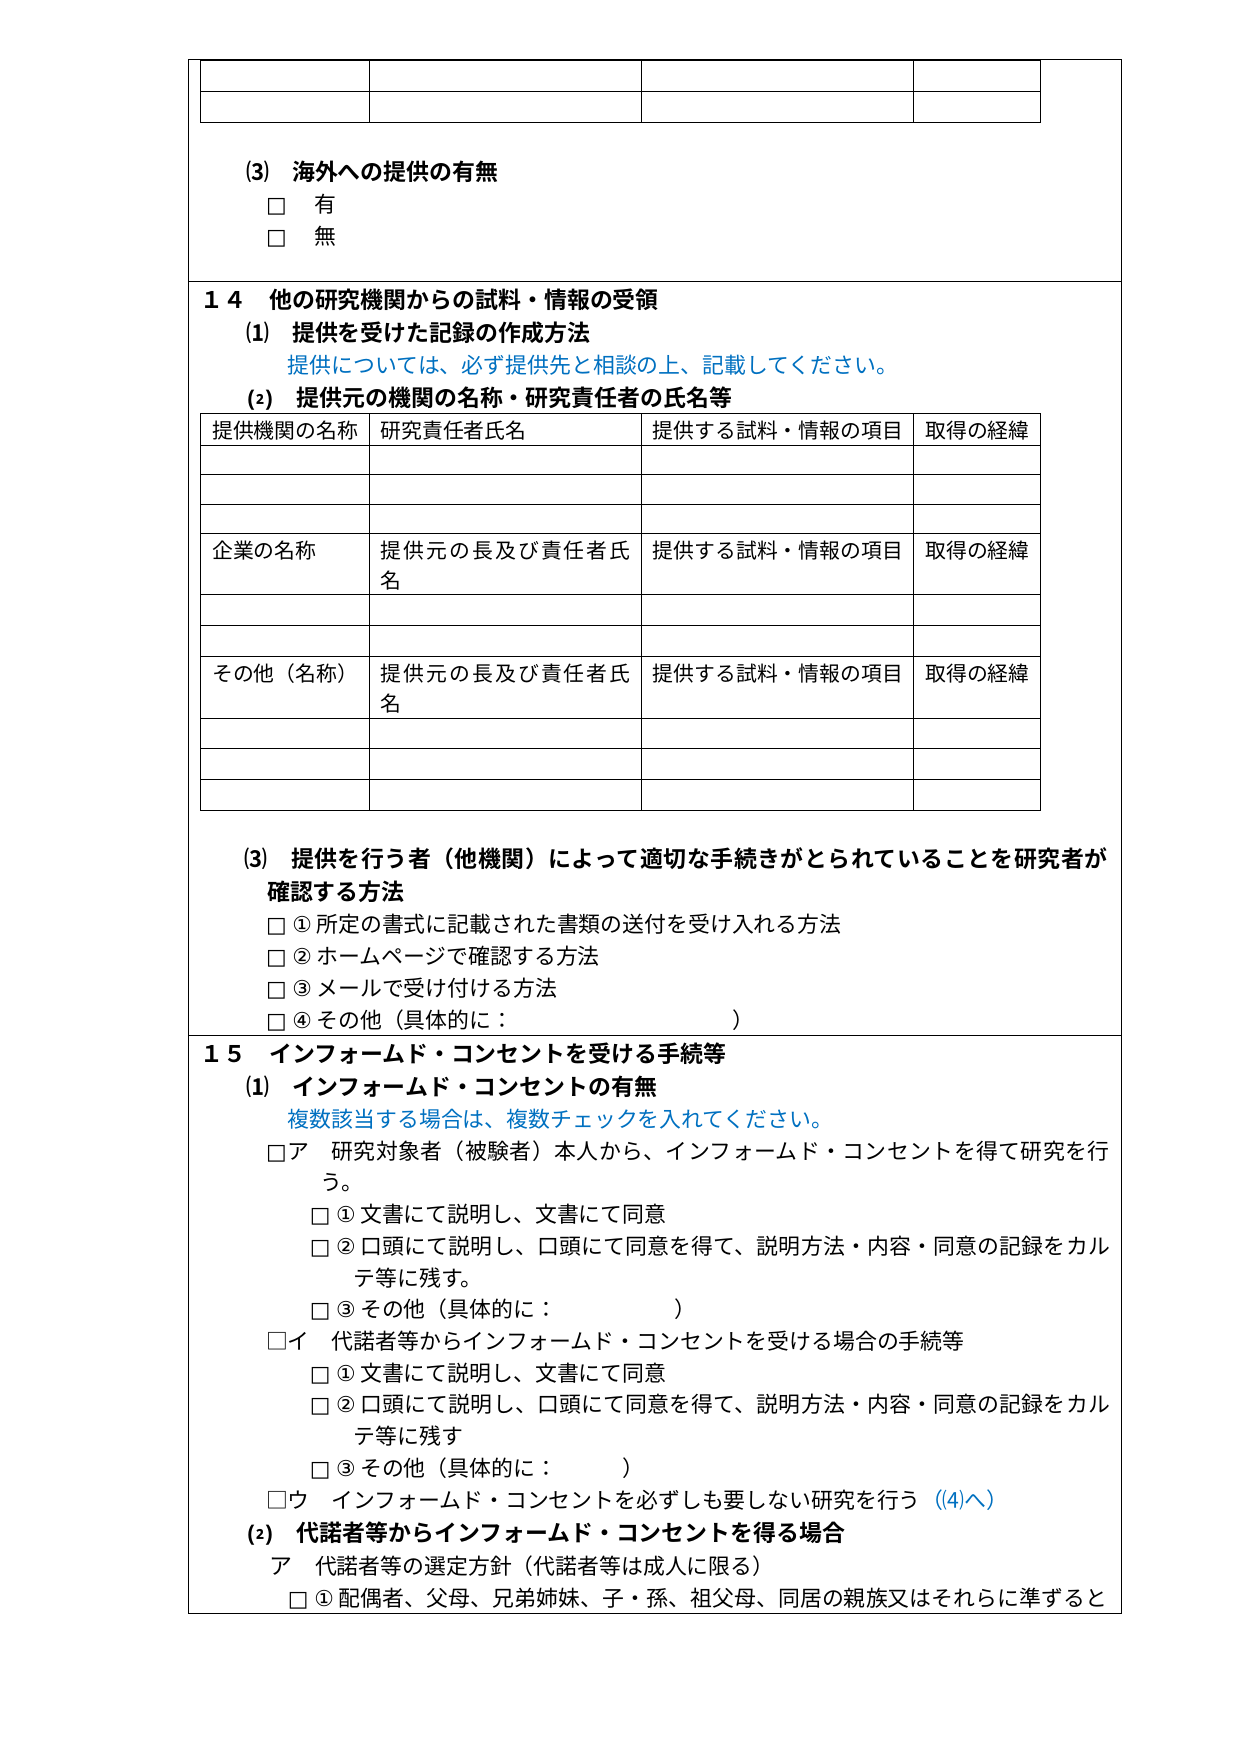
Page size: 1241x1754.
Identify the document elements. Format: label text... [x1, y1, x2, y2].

table_cell １４ 他の研究機関からの試料・情報の受領 ⑴ 提供を受けた記録の作成方法 提供については、必ず提供先と相談の上、記載してください。 ⑵ 提供元の機関の名称・研究責任者の氏名等 ⑶ 提供を行う者（他機関）によって適切な手続きがとられていることを研究者が確認する方法 □ ①所定の書式に記載された書類の送付を受け入れる方法 □ ②ホームページで確認する方法 □ ③メールで受け付ける方法 □ ④その他（具体的に： ） [189, 282, 1121, 1034]
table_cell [189, 1036, 1121, 1613]
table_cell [189, 60, 1121, 281]
